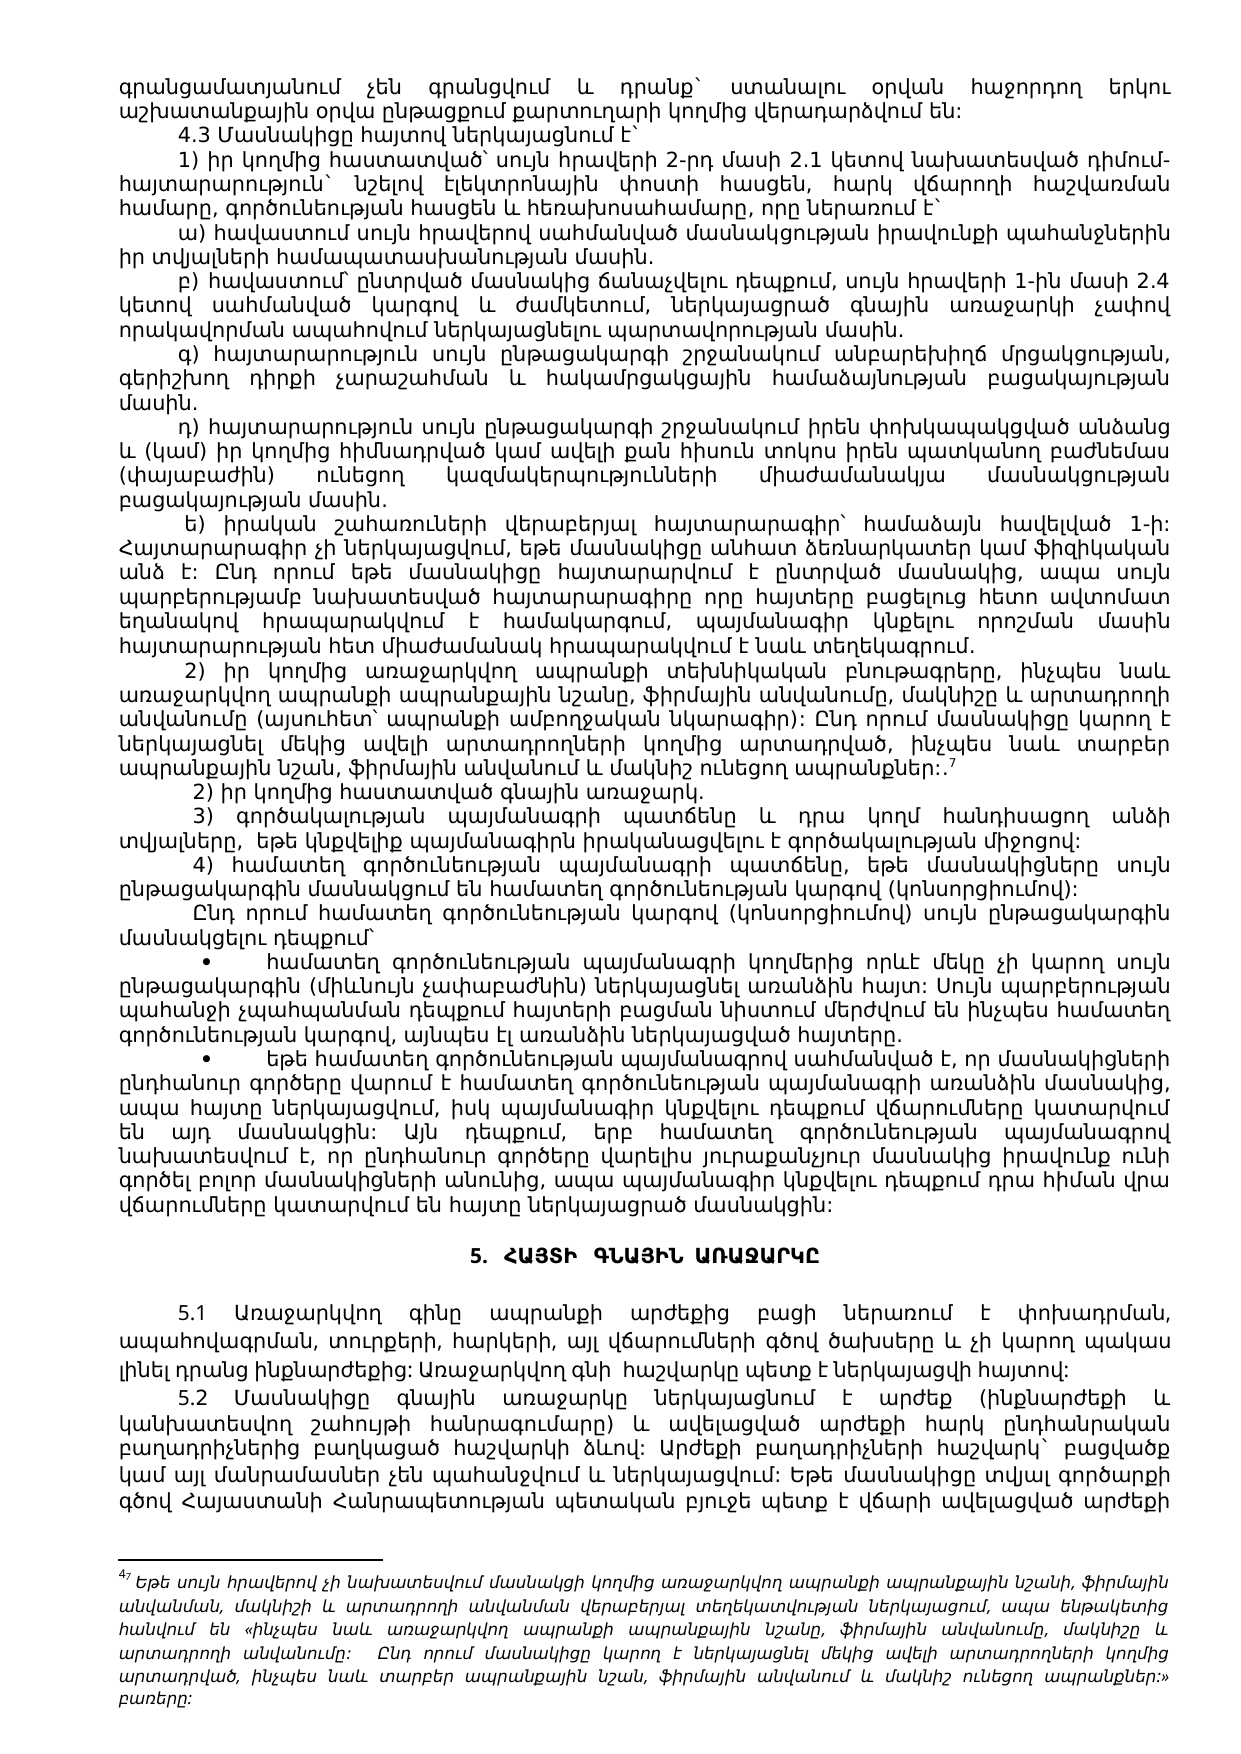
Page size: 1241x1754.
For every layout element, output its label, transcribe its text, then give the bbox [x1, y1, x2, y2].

text ե) իրական շահառուների վերաբերյալ հայտարարագիր՝ համաձայն հավելված 1-ի: Հայտարարագիր չի ներկայացվում, եթե մասնակիցը անհատ ձեռնարկատեր կամ ֆիզիկական անձ է: Ընդ որում եթե մասնակիցը հայտարարվում է ընտրված մասնակից, ապա սույն պարբերությամբ նախատեսված հայտարարագիրը որը հայտերը բացելուց հետո ավտոմատ եղանակով հրապարակվում է համակարգում, պայմանագիր կնքելու որոշման մասին հայտարարության հետ միաժամանակ հրապարակվում է նաև տեղեկագրում․ [118, 512, 1171, 659]
text ա) հավաստում սույն հրավերով սահմանված մասնակցության իրավունքի պահանջներին իր տվյալների համապատասխանության մասին. [118, 221, 1171, 269]
text 5.1 Առաջարկվող գինը ապրանքի արժեքից բացի ներառում է փոխադրման, ապահովագրման, տուրքերի, հարկերի, այլ վճարումների գծով ծախսերը և չի կարող պակաս լինել դրանց ինքնարժեքից: Առաջարկվող գնի հաշվարկը պետք է ներկայացվի հայտով: [118, 1298, 1171, 1383]
text գ) հայտարարություն սույն ընթացակարգի շրջանակում անբարեխիղճ մրցակցության, գերիշխող դիրքի չարաշահման և հակամրցակցային համաձայնության բացակայության մասին. [118, 342, 1171, 415]
text 3) գործակալության պայմանագրի պատճենը և դրա կողմ հանդիսացող անձի տվյալները, եթե կնքվելիք պայմանագիրն իրականացվելու է գործակալության միջոցով: [118, 804, 1171, 853]
text 1) իր կողմից հաստատված՝ սույն հրավերի 2-րդ մասի 2.1 կետով նախատեսված դիմում-հայտարարություն` նշելով էլեկտրոնային փոստի հասցեն, հարկ վճարողի հաշվառման համարը, գործունեության հասցեն և հեռախոսահամարը, որը ներառում է` [118, 148, 1171, 221]
text 2) իր կողմից առաջարկվող ապրանքի տեխնիկական բնութագրերը, ինչպես նաև առաջարկվող ապրանքի ապրանքային նշանը, ֆիրմային անվանումը, մակնիշը և արտադրողի անվանումը (այսուհետ՝ ապրանքի ամբողջական նկարագիր): Ընդ որում մասնակիցը կարող է ներկայացնել մեկից ավելի արտադրողների կողմից արտադրված, ինչպես նաև տարբեր ապրանքային նշան, ֆիրմային անվանում և մակնիշ ունեցող ապրանքներ:.7 [118, 659, 1171, 780]
text 5. ՀԱՅՏԻ ԳՆԱՅԻՆ ԱՌԱՋԱՐԿԸ [118, 1241, 1171, 1270]
text 2) իր կողմից հաստատված գնային առաջարկ. [118, 780, 1171, 804]
list համատեղ գործունեության պայմանագրի կողմերից որևէ մեկը չի կարող սույն ընթացակարգին (միևնույն չափաբաժնին) ներկայացնել առանձին հայտ: Սույն պարբերության պահանջի չպահպանման դեպքում հայտերի բացման նիստում մերժվում են ինչպես համատեղ գործունեության կարգով, այնպես էլ առանձին ներկայացված հայտերը. [118, 950, 1171, 1047]
text 4.3 Մասնակիցը հայտով ներկայացնում է` [118, 123, 1171, 148]
text Ընթացակարգի հայտերը ստանում և հայտերի գրանցամատյանում գրանցում է հանձնաժողովի քարտուղար Սվետիկ Բեգլարյանը։ Հայտերը քարտուղարի կողմից գրանցվում են գրանցամատյանում` ըստ դրանց ստացման հերթականության` գրանցամատյանում նշելով գրանցման համարը, օրը և ժամը: Մասնակցի պահանջով դրա մասին տրվում է տեղեկանք։ Հայտերը ներկայացնելու վերջնաժամկետը լրանալուց հետո ներկայացված հայտերը գրանցամատյանում չեն գրանցվում և դրանք` ստանալու օրվան հաջորդող երկու աշխատանքային օրվա ընթացքում քարտուղարի կողմից վերադարձվում են: [118, 75, 1171, 123]
list եթե համատեղ գործունեության պայմանագրով սահմանված է, որ մասնակիցների ընդհանուր գործերը վարում է համատեղ գործունեության պայմանագրի առանձին մասնակից, ապա հայտը ներկայացվում, իսկ պայմանագիր կնքվելու դեպքում վճարումները կատարվում են այդ մասնակցին: Այն դեպքում, երբ համատեղ գործունեության պայմանագրով նախատեսվում է, որ ընդհանուր գործերը վարելիս յուրաքանչյուր մասնակից իրավունք ունի գործել բոլոր մասնակիցների անունից, ապա պայմանագիր կնքվելու դեպքում դրա հիման վրա վճարումները կատարվում են հայտը ներկայացրած մասնակցին: [118, 1047, 1171, 1217]
text դ) հայտարարություն սույն ընթացակարգի շրջանակում իրեն փոխկապակցված անձանց և (կամ) իր կողմից հիմնադրված կամ ավելի քան հիսուն տոկոս իրեն պատկանող բաժնեմաս (փայաբաժին) ունեցող կազմակերպությունների միաժամանակյա մասնակցության բացակայության մասին. [118, 415, 1171, 512]
text Ընդ որում համատեղ գործունեության կարգով (կոնսորցիումով) սույն ընթացակարգին մասնակցելու դեպքում՝ [118, 901, 1171, 950]
text 4) համատեղ գործունեության պայմանագրի պատճենը, եթե մասնակիցները սույն ընթացակարգին մասնակցում են համատեղ գործունեության կարգով (կոնսորցիումով): [118, 853, 1171, 901]
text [118, 1383, 1171, 1513]
text բ) հավաստում՝ ընտրված մասնակից ճանաչվելու դեպքում, սույն հրավերի 1-ին մասի 2.4 կետով սահմանված կարգով և ժամկետում, ներկայացրած գնային առաջարկի չափով որակավորման ապահովում ներկայացնելու պարտավորության մասին. [118, 269, 1171, 342]
